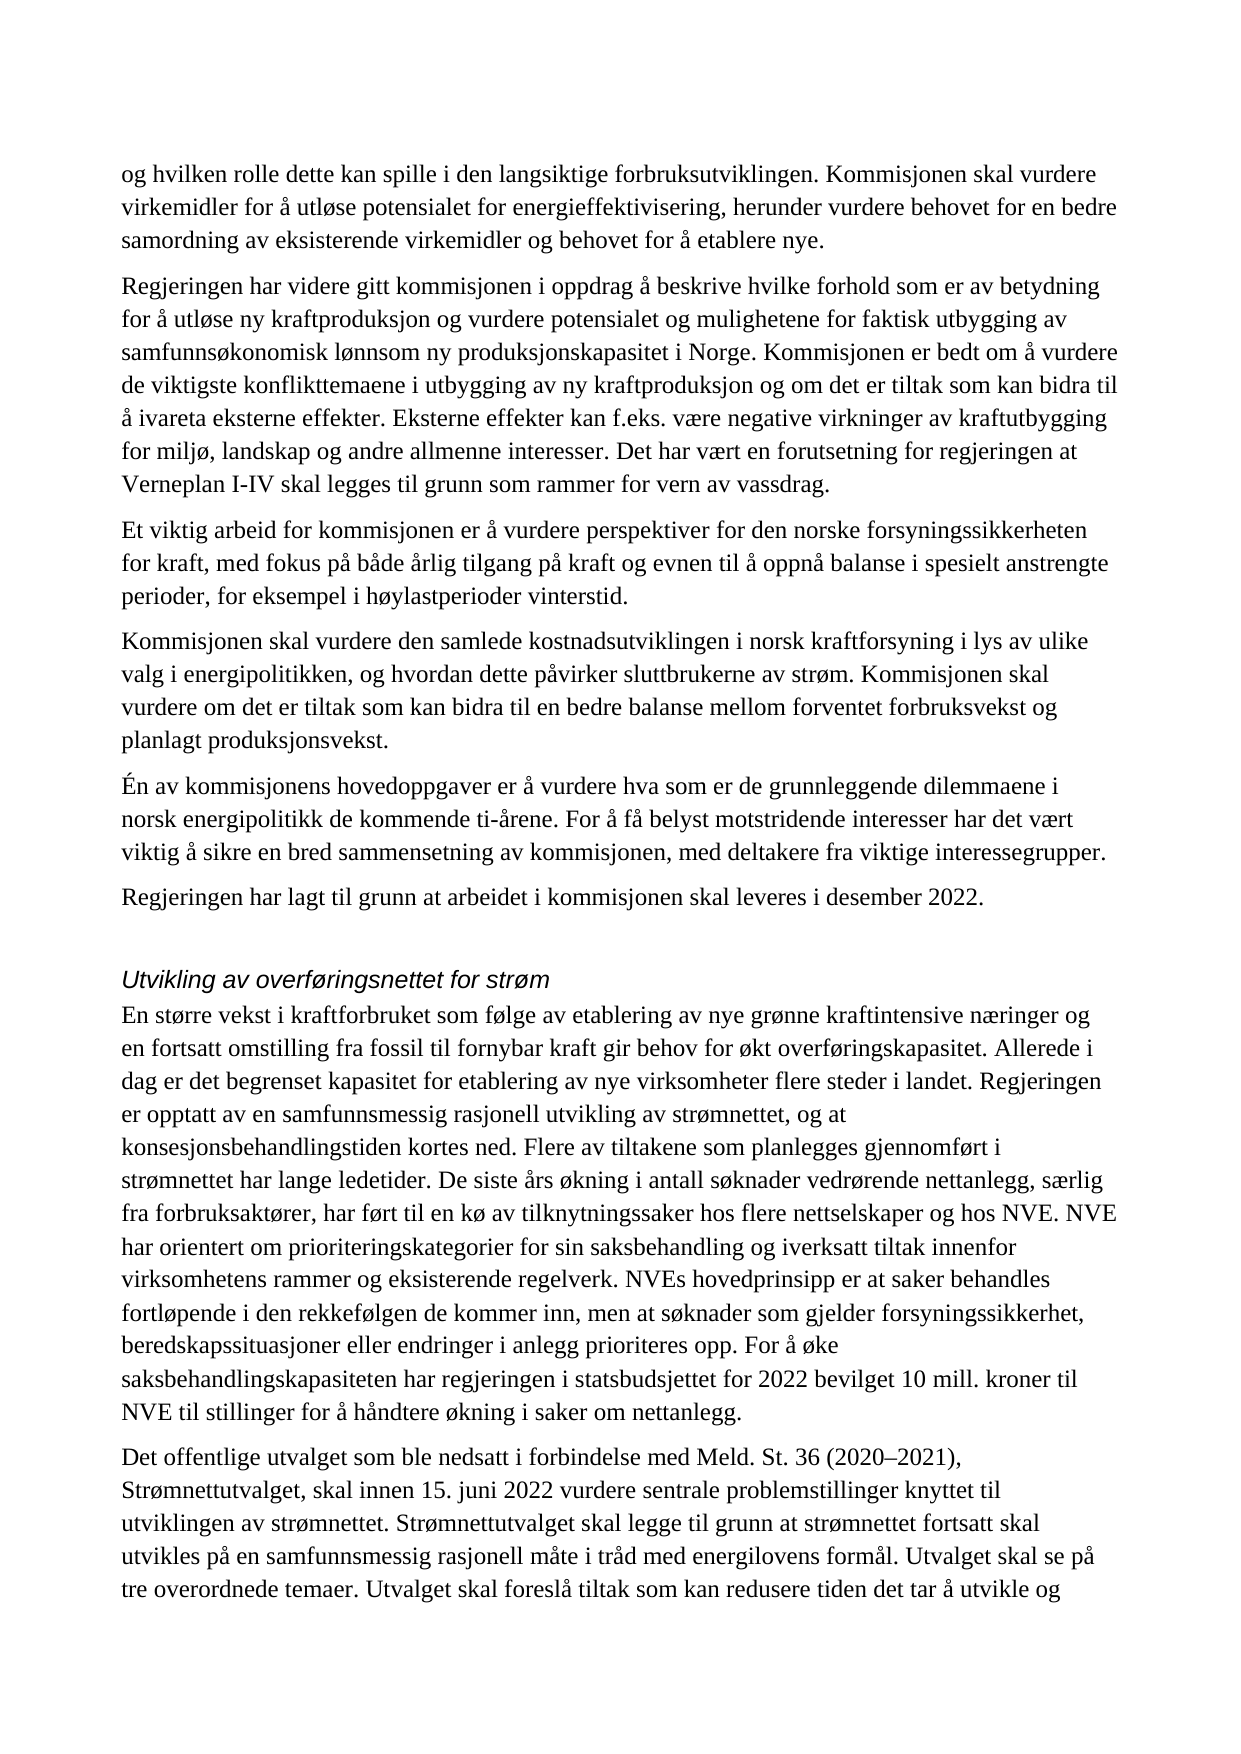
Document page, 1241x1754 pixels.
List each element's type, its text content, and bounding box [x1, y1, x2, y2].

text Regjeringen har lagt til grunn at arbeidet i kommisjonen skal leveres i desember 2022. [121, 882, 1119, 911]
text Kommisjonen skal vurdere den samlede kostnadsutviklingen i norsk kraftforsyning i lys av ulike valg i energipolitikken, og hvordan dette påvirker sluttbrukerne av strøm. Kommisjonen skal vurdere om det er tiltak som kan bidra til en bedre balanse mellom forventet forbruksvekst og planlagt produksjonsvekst. [121, 626, 1119, 754]
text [121, 159, 1119, 254]
text Regjeringen har videre gitt kommisjonen i oppdrag å beskrive hvilke forhold som er av betydning for å utløse ny kraftproduksjon og vurdere potensialet og mulighetene for faktisk utbygging av samfunnsøkonomisk lønnsom ny produksjonskapasitet i Norge. Kommisjonen er bedt om å vurdere de viktigste konflikttemaene i utbygging av ny kraftproduksjon og om det er tiltak som kan bidra til å ivareta eksterne effekter. Eksterne effekter kan f.eks. være negative virkninger av kraftutbygging for miljø, landskap og andre allmenne interesser. Det har vært en forutsetning for regjeringen at Verneplan I-IV skal legges til grunn som rammer for vern av vassdrag. [121, 271, 1119, 498]
text Én av kommisjonens hovedoppgaver er å vurdere hva som er de grunnleggende dilemmaene i norsk energipolitikk de kommende ti-årene. For å få belyst motstridende interesser har det vært viktig å sikre en bred sammensetning av kommisjonen, med deltakere fra viktige interessegrupper. [121, 771, 1119, 866]
text Et viktig arbeid for kommisjonen er å vurdere perspektiver for den norske forsyningssikkerheten for kraft, med fokus på både årlig tilgang på kraft og evnen til å oppnå balanse i spesielt anstrengte perioder, for eksempel i høylastperioder vinterstid. [121, 515, 1119, 609]
text Utvikling av overføringsnettet for strøm [121, 965, 1119, 994]
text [121, 1442, 1119, 1603]
text En større vekst i kraftforbruket som følge av etablering av nye grønne kraftintensive næringer og en fortsatt omstilling fra fossil til fornybar kraft gir behov for økt overføringskapasitet. Allerede i dag er det begrenset kapasitet for etablering av nye virksomheter flere steder i landet. Regjeringen er opptatt av en samfunnsmessig rasjonell utvikling av strømnettet, og at konsesjonsbehandlingstiden kortes ned. Flere av tiltakene som planlegges gjennomført i strømnettet har lange ledetider. De siste års økning i antall søknader vedrørende nettanlegg, særlig fra forbruksaktører, har ført til en kø av tilknytningssaker hos flere nettselskaper og hos NVE. NVE har orientert om prioriteringskategorier for sin saksbehandling og iverksatt tiltak innenfor virksomhetens rammer og eksisterende regelverk. NVEs hovedprinsipp er at saker behandles fortløpende i den rekkefølgen de kommer inn, men at søknader som gjelder forsyningssikkerhet, beredskapssituasjoner eller endringer i anlegg prioriteres opp. For å øke saksbehandlingskapasiteten har regjeringen i statsbudsjettet for 2022 bevilget 10 mill. kroner til NVE til stillinger for å håndtere økning i saker om nettanlegg. [121, 1000, 1119, 1425]
